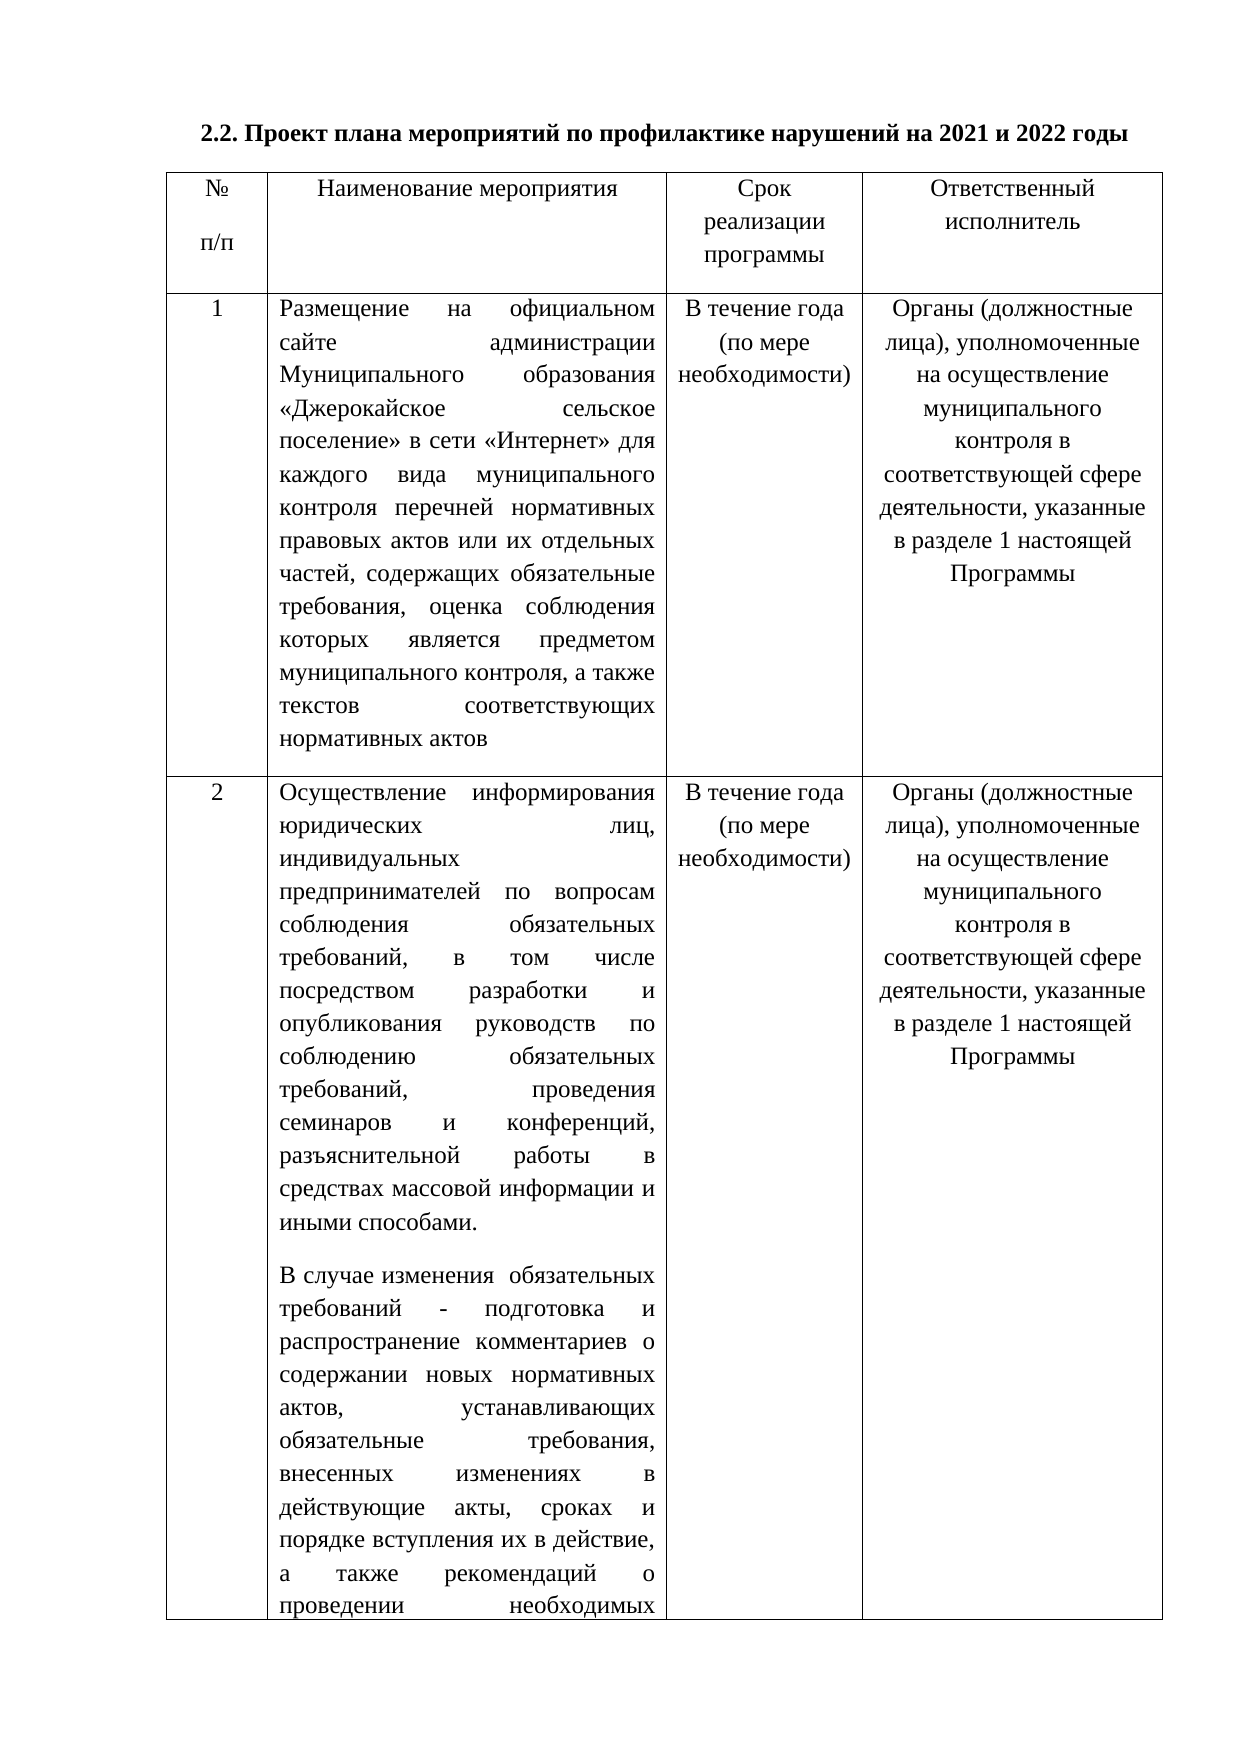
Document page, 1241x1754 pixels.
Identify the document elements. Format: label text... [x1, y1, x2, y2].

table_header Срок реализации программы [667, 173, 862, 292]
table_cell 1 [167, 294, 267, 776]
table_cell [268, 777, 666, 1619]
table_cell Размещение на официальном сайте администрации Муниципального образования «Джерокайское сельское поселение» в сети «Интернет» для каждого вида муниципального контроля перечней нормативных правовых актов или их отдельных частей, содержащих обязательные требования, оценка соблюдения которых является предметом муниципального контроля, а также текстов соответствующих нормативных актов [268, 294, 666, 776]
table_cell 2 [167, 777, 267, 1619]
table_header Ответственный исполнитель [863, 173, 1162, 292]
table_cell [863, 777, 1162, 1619]
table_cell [667, 777, 862, 1619]
table_cell В течение года (по мере необходимости) [667, 294, 862, 776]
table_header Наименование мероприятия [268, 173, 666, 292]
text 2.2. Проект плана мероприятий по профилактике нарушений на 2021 и 2022 годы [177, 118, 1152, 147]
table_header № п/п [167, 173, 267, 292]
